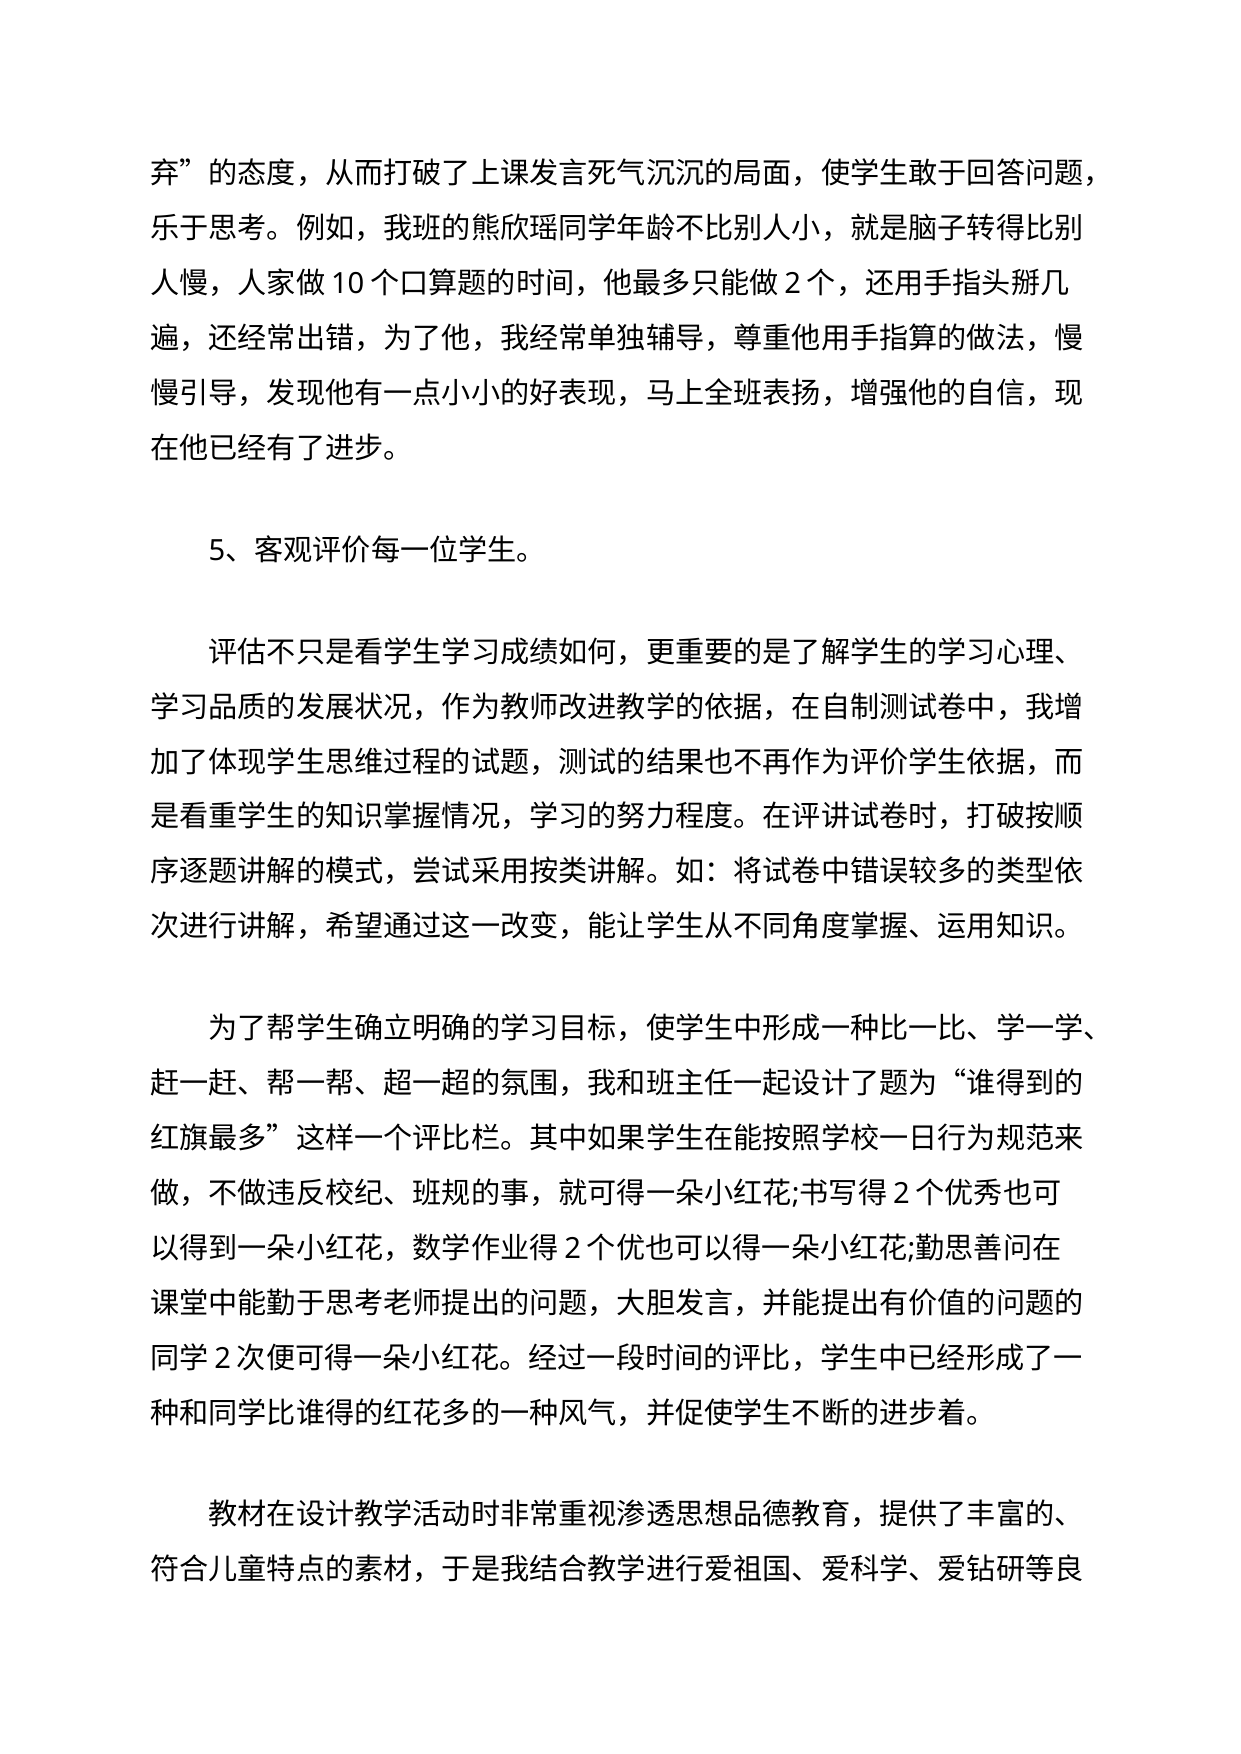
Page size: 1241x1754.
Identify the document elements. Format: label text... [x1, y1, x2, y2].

text 为了帮学生确立明确的学习目标，使学生中形成一种比一比、学一学、赶一赶、帮一帮、超一超的氛围，我和班主任一起设计了题为“谁得到的红旗最多”这样一个评比栏。其中如果学生在能按照学校一日行为规范来做，不做违反校纪、班规的事，就可得一朵小红花;书写得2个优秀也可以得到一朵小红花，数学作业得2个优也可以得一朵小红花;勤思善问在课堂中能勤于思考老师提出的问题，大胆发言，并能提出有价值的问题的同学2次便可得一朵小红花。经过一段时间的评比，学生中已经形成了一种和同学比谁得的红花多的一种风气，并促使学生不断的进步着。 [150, 1004, 1090, 1431]
text 5、客观评价每一位学生。 [150, 526, 1090, 569]
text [150, 1491, 1090, 1588]
text 评估不只是看学生学习成绩如何，更重要的是了解学生的学习心理、学习品质的发展状况，作为教师改进教学的依据，在自制测试卷中，我增加了体现学生思维过程的试题，测试的结果也不再作为评价学生依据，而是看重学生的知识掌握情况，学习的努力程度。在评讲试卷时，打破按顺序逐题讲解的模式，尝试采用按类讲解。如：将试卷中错误较多的类型依次进行讲解，希望通过这一改变，能让学生从不同角度掌握、运用知识。 [150, 628, 1090, 945]
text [150, 150, 1090, 467]
